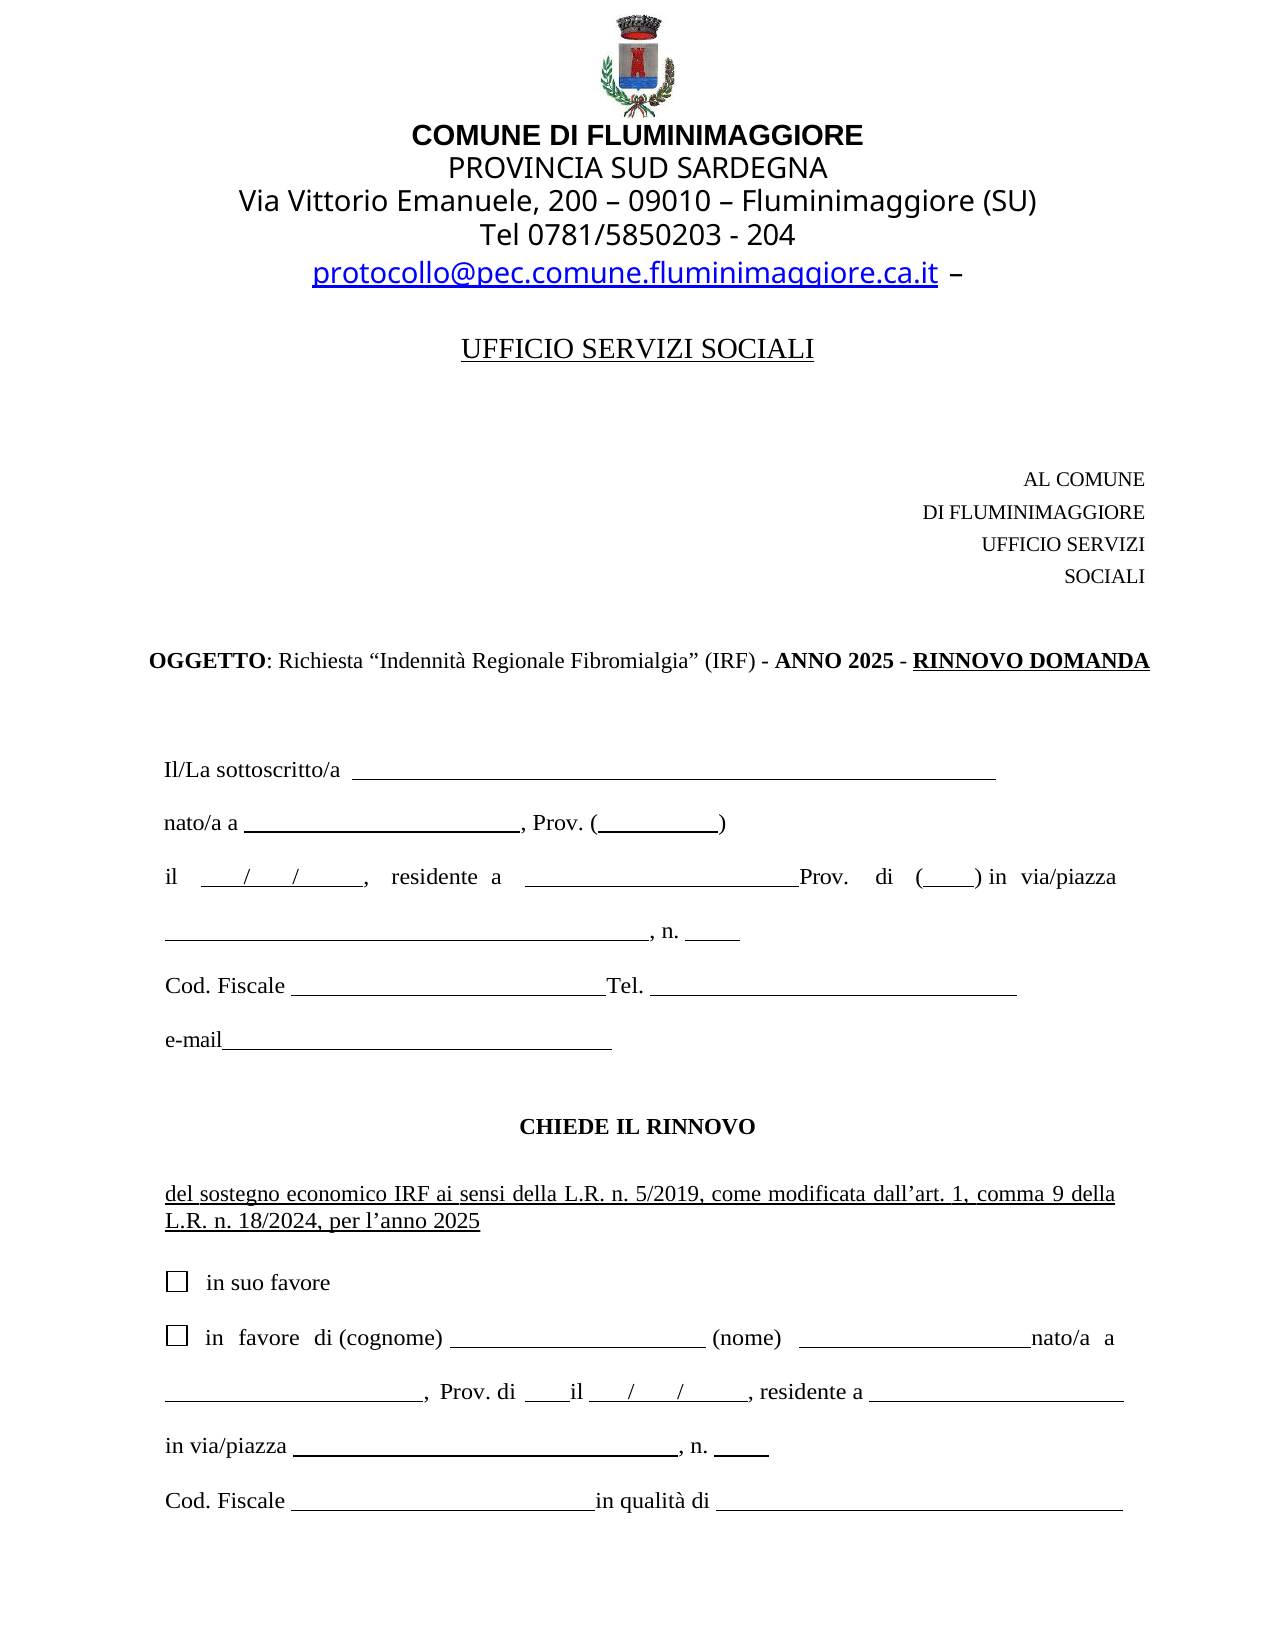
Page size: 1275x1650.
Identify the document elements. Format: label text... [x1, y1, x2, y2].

text AL COMUNE DI FLUMINIMAGGIORE UFFICIO SERVIZI SOCIALI [896, 467, 1145, 588]
text il / / , residente a Prov. di ( ) in via/piazza [165, 863, 1237, 889]
text , n. [165, 917, 1237, 944]
text OGGETTO: Richiesta “Indennità Regionale Fibromialgia” (IRF) - ANNO 2025 - RINNOVO DOMANDA [149, 647, 1237, 673]
subtitle CHIEDE IL RINNOVO [76, 1113, 1199, 1140]
text e-mail [165, 1026, 1237, 1052]
text in via/piazza , n. [165, 1432, 1237, 1459]
text , Prov. di il / / , residente a [165, 1378, 1237, 1404]
text Cod. Fiscale in qualità di [165, 1487, 1237, 1513]
text del sostegno economico IRF ai sensi della L.R. n. 5/2019, come modificata dall’art. 1, comma 9 della [165, 1180, 1237, 1207]
picture [600, 14, 675, 118]
text in suo favore [206, 1269, 1237, 1296]
subtitle UFFICIO SERVIZI SOCIALI [76, 332, 1199, 365]
text in favore di (cognome) (nome) nato/a a [205, 1324, 1237, 1350]
text Cod. Fiscale Tel. [165, 972, 1237, 998]
text L.R. n. 18/2024, per l’anno 2025 [165, 1208, 1237, 1234]
text Il/La sottoscritto/a [164, 756, 1237, 782]
text nato/a a , Prov. ( ) [164, 808, 1237, 835]
